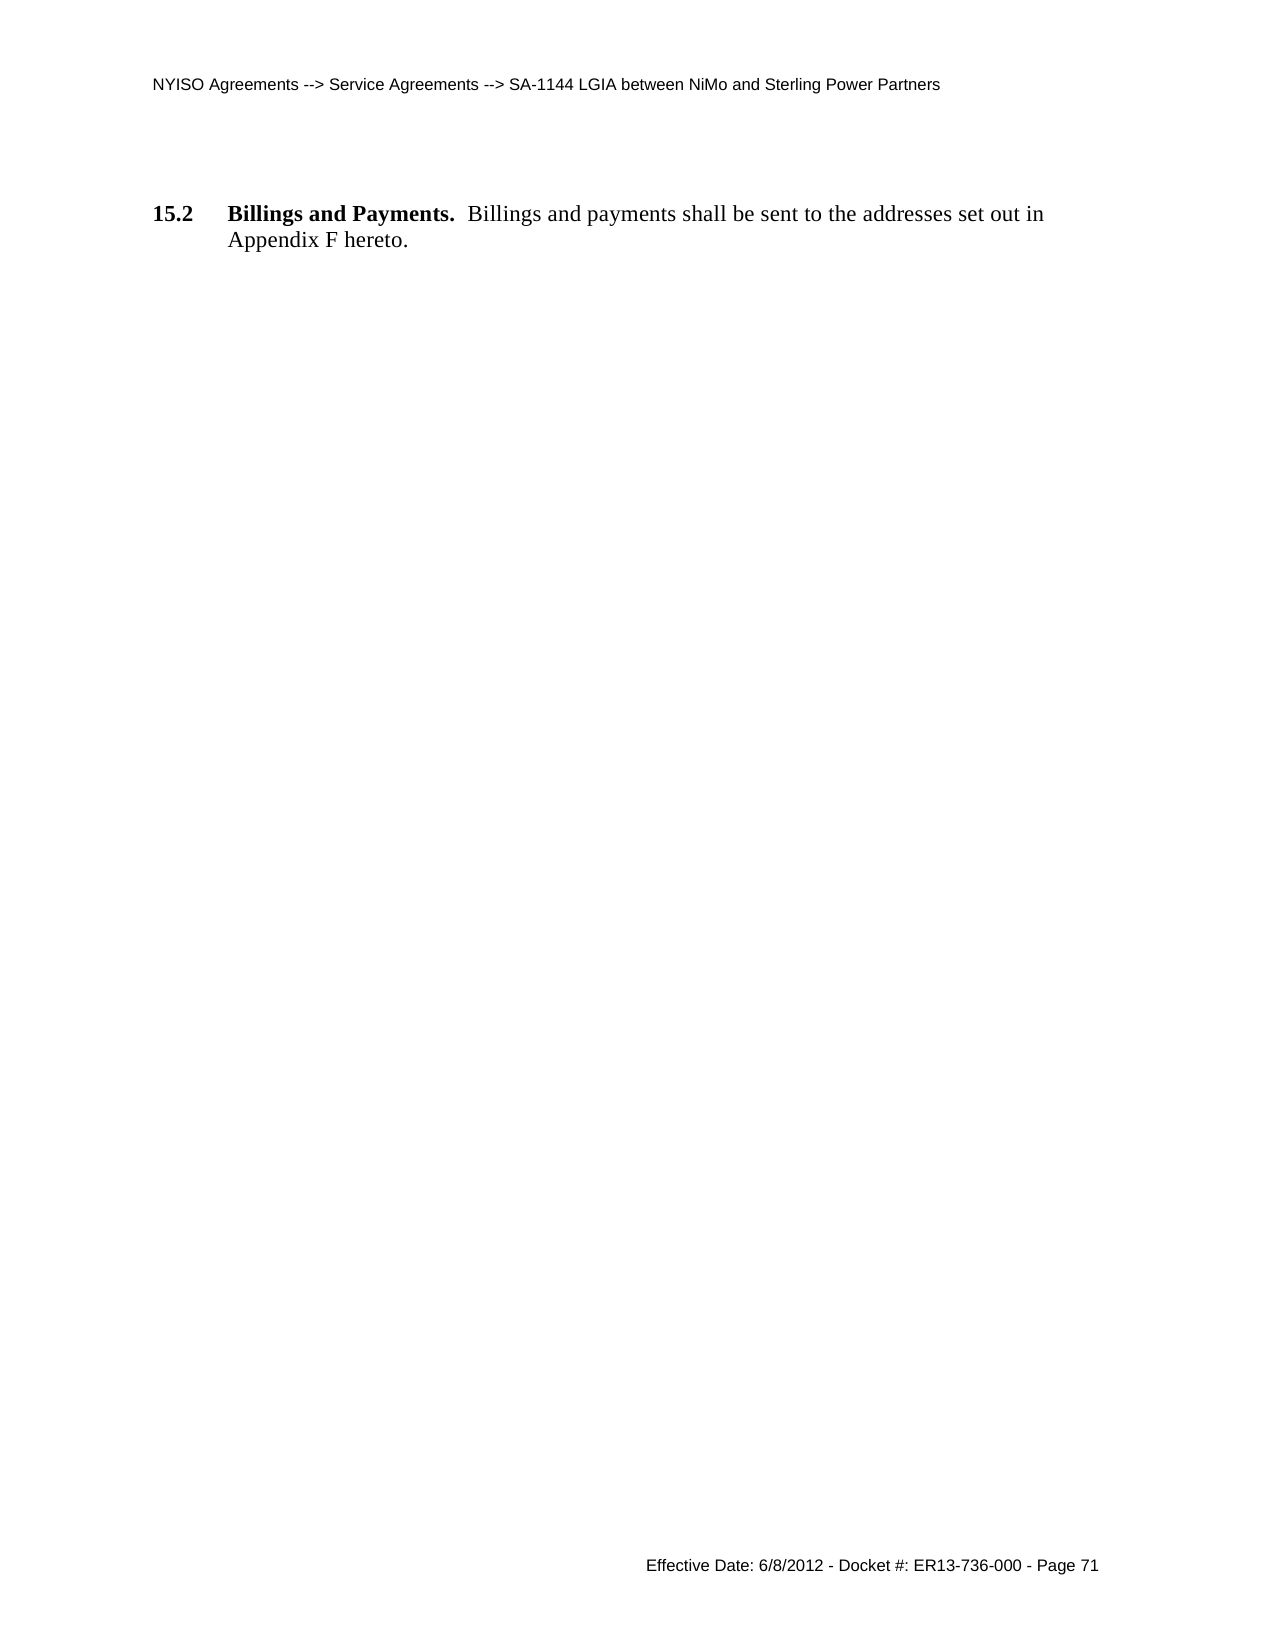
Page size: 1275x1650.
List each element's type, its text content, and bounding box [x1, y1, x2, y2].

text 15.2 Billings and Payments. Billings and payments shall be sent to the addresses set out in Appendix F hereto. [152, 200, 1069, 253]
